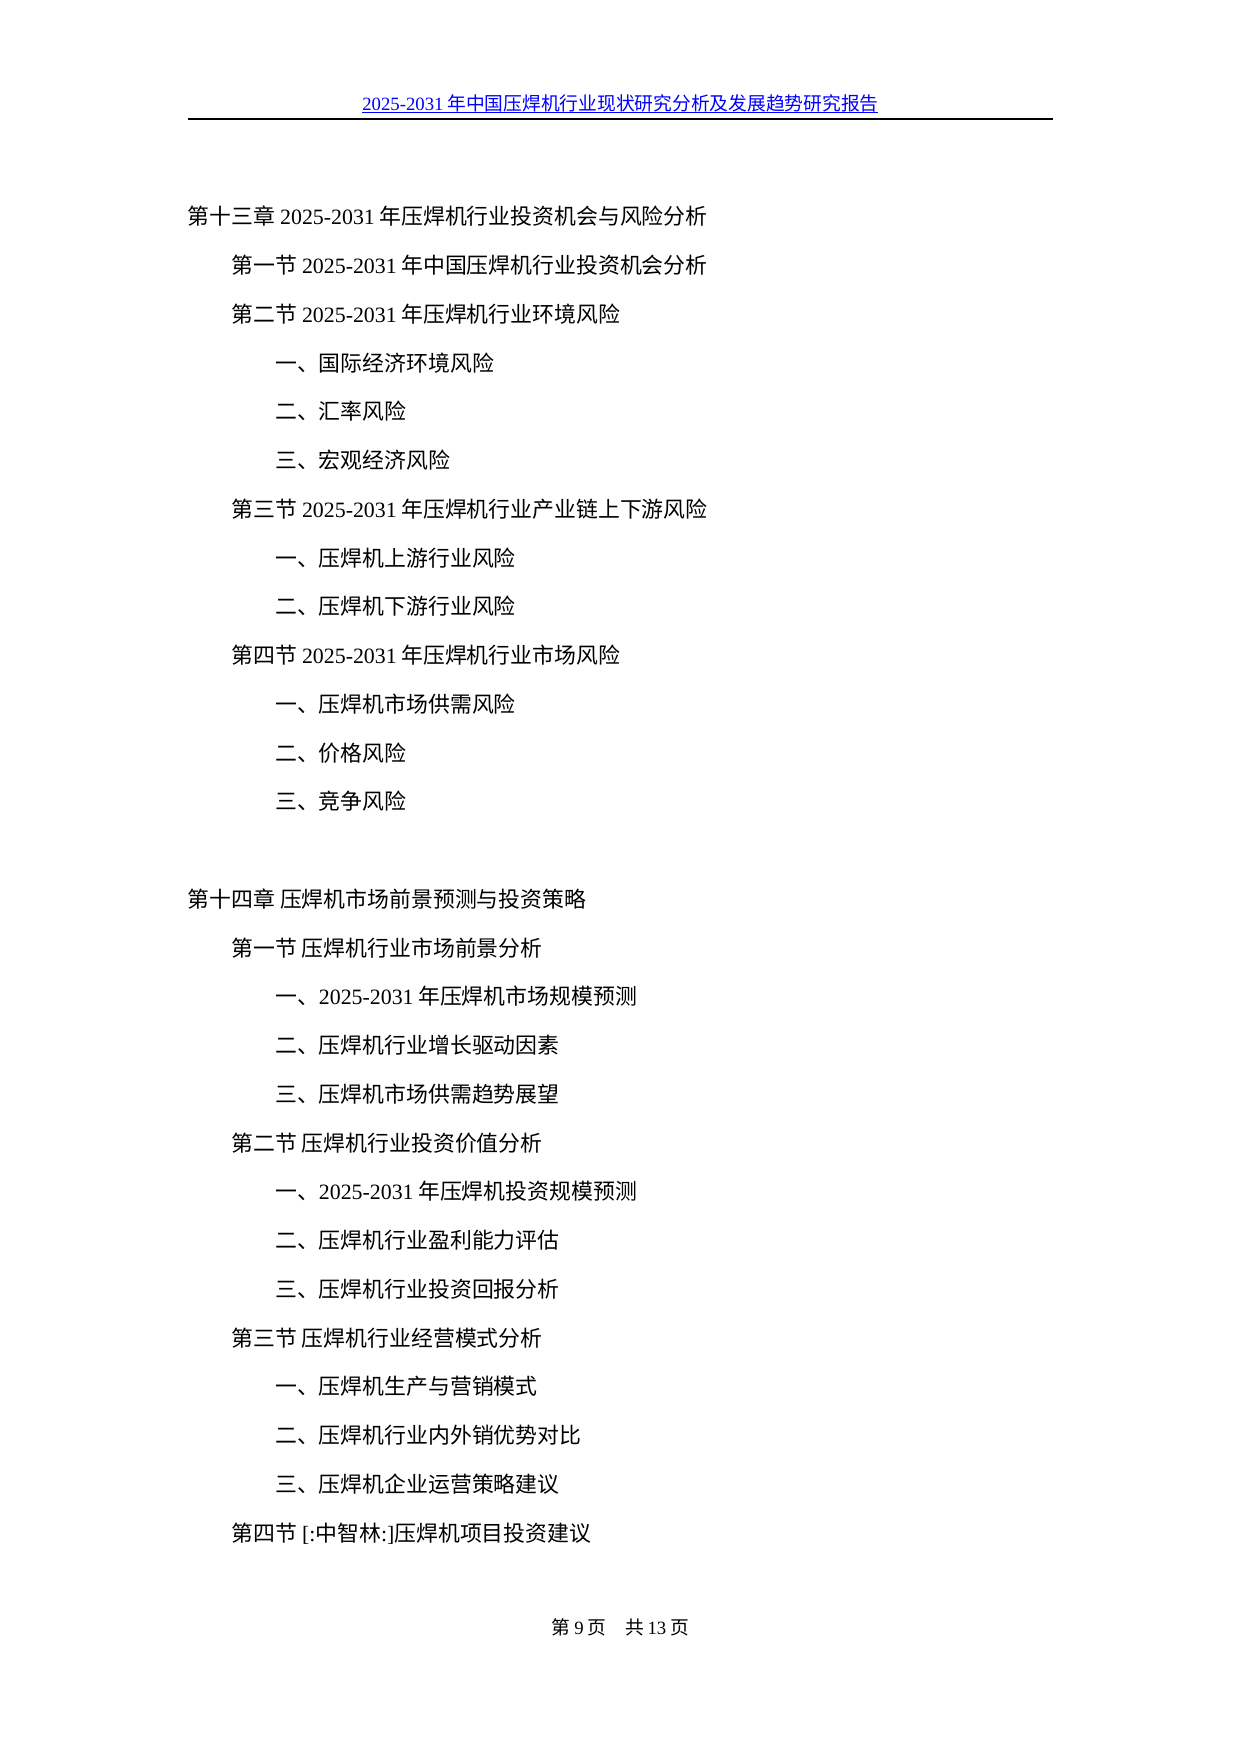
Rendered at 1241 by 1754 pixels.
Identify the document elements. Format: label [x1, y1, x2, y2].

text [187, 150, 1053, 1548]
